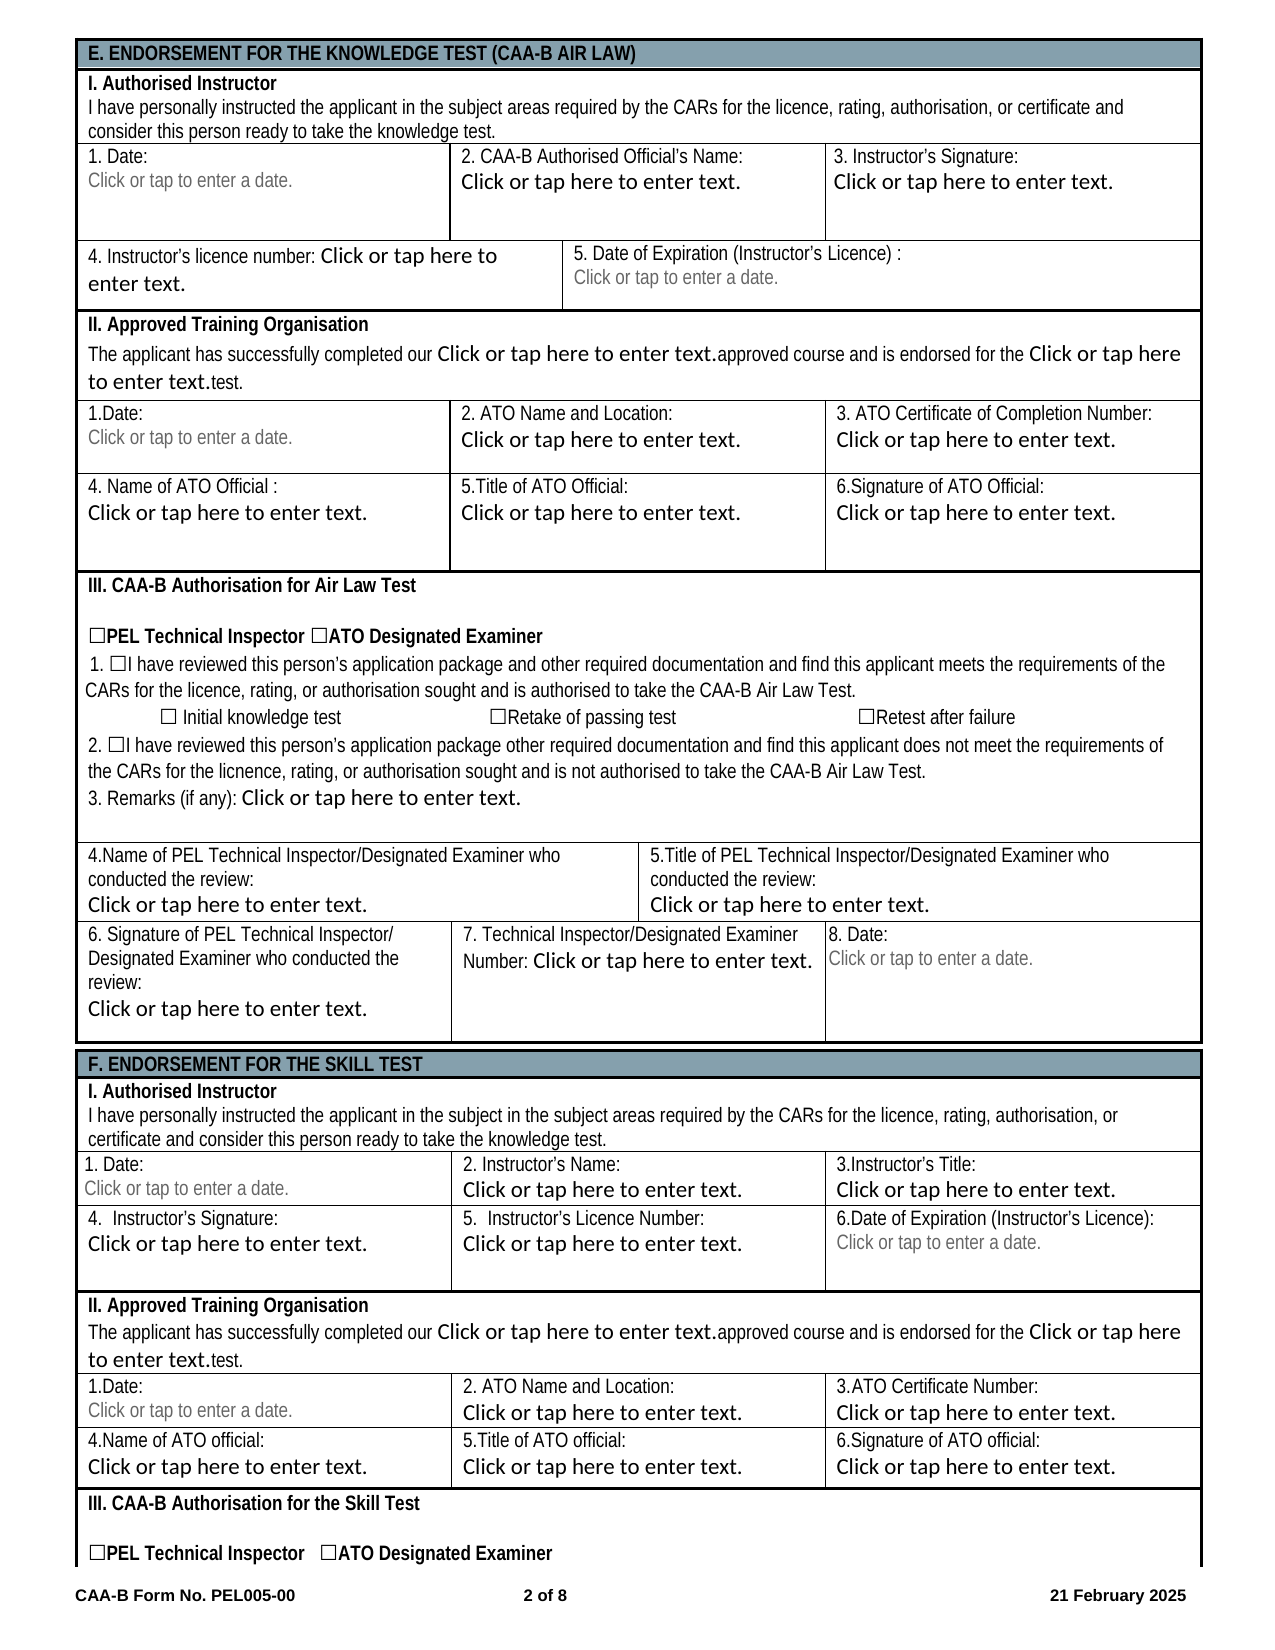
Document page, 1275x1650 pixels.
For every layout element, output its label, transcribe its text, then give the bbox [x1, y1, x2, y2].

table_cell The applicant has successfully completed our approved course and is endorsed for the test. [78, 1317, 1200, 1373]
table_cell I have personally instructed the applicant in the subject in the subject areas required by the CARs for the licence, rating, authorisation, or [78, 1103, 1200, 1127]
table_cell 2. ATO Name and Location: [452, 1374, 825, 1427]
table_cell 8. Date: [826, 922, 1200, 1041]
table_cell 4.Name of ATO official: [78, 1428, 451, 1487]
table_cell 2. Instructor’s Name: [452, 1152, 825, 1204]
table_cell II. Approved Training Organisation [78, 312, 1200, 339]
table_cell [77, 1044, 1202, 1048]
table_cell F. ENDORSEMENT FOR THE SKILL TEST [78, 1052, 1200, 1076]
table_cell Instructor’s Signature: [78, 1206, 451, 1290]
table_cell 6.Signature of ATO official: [826, 1428, 1200, 1487]
table_cell 5.Title of ATO official: [452, 1428, 825, 1487]
table_cell 1.Date: [78, 1374, 451, 1427]
table_cell Date: [78, 1152, 451, 1204]
table_cell 4. Instructor’s licence number: [78, 241, 562, 309]
table_cell I. Authorised Instructor I have personally instructed the applicant in the subject areas required by the CARs for the licence, rating, authorisation, or certificate and consider this person ready to take the knowledge test. [78, 71, 1200, 142]
table_cell 4. Name of ATO Official : [78, 474, 449, 570]
table_cell 1. Date: [78, 144, 449, 240]
table_cell 6. Signature of PEL Technical Inspector/ Designated Examiner who conducted the review: [78, 922, 451, 1041]
table_cell E. ENDORSEMENT FOR THE KNOWLEDGE TEST (CAA-B AIR LAW) [78, 41, 1200, 67]
table_cell Instructor’s Licence Number: [452, 1206, 825, 1290]
table_cell 3.Instructor’s Title: [826, 1152, 1200, 1204]
table_cell 4.Name of PEL Technical Inspector/Designated Examiner who conducted the review: [78, 843, 638, 921]
table_cell 7. Technical Inspector/Designated Examiner Number: [452, 922, 825, 1041]
table_cell 5.Title of ATO Official: [451, 474, 825, 570]
table_cell 5. Date of Expiration (Instructor’s Licence) : [563, 241, 1200, 309]
table_cell II. Approved Training Organisation [78, 1293, 1200, 1317]
table_cell 3. ATO Certificate of Completion Number: [826, 401, 1200, 473]
table_cell III. CAA-B Authorisation for the Skill Test PEL Technical Inspector ATO Designated Examiner [78, 1490, 1200, 1567]
table_cell The applicant has successfully completed our approved course and is endorsed for the test. [78, 339, 1200, 400]
table_cell 5.Title of PEL Technical Inspector/Designated Examiner who conducted the review: [639, 843, 1200, 921]
table_cell ATO Certificate Number: [826, 1374, 1200, 1427]
table_cell III. CAA-B Authorisation for Air Law Test ☐PEL Technical Inspector ATO Designated Examiner 1. I have reviewed this person’s application package and other required documentation and find this applicant meets the requirements of the CARs for the licence, rating, or authorisation sought and is authorised to take the CAA-B Air Law Test. Initial knowledge test Retake of passing test Retest after failure 2. I have reviewed this person’s application package other required documentation and find this applicant does not meet the requirements of the CARs for the licnence, rating, or authorisation sought and is not authorised to take the CAA-B Air Law Test. 3. Remarks (if any): [78, 573, 1200, 842]
table_cell 6.Date of Expiration (Instructor’s Licence): [826, 1206, 1200, 1290]
table_cell 2. CAA-B Authorised Official’s Name: [451, 144, 825, 240]
table_cell 2. ATO Name and Location: [451, 401, 825, 473]
table_cell 6.Signature of ATO Official: [826, 474, 1200, 570]
table_cell certificate and consider this person ready to take the knowledge test. [78, 1127, 1200, 1151]
table_cell I. Authorised Instructor [78, 1079, 1200, 1103]
table_cell Instructor’s Signature: [826, 144, 1200, 240]
table_cell 1.Date: [78, 401, 449, 473]
